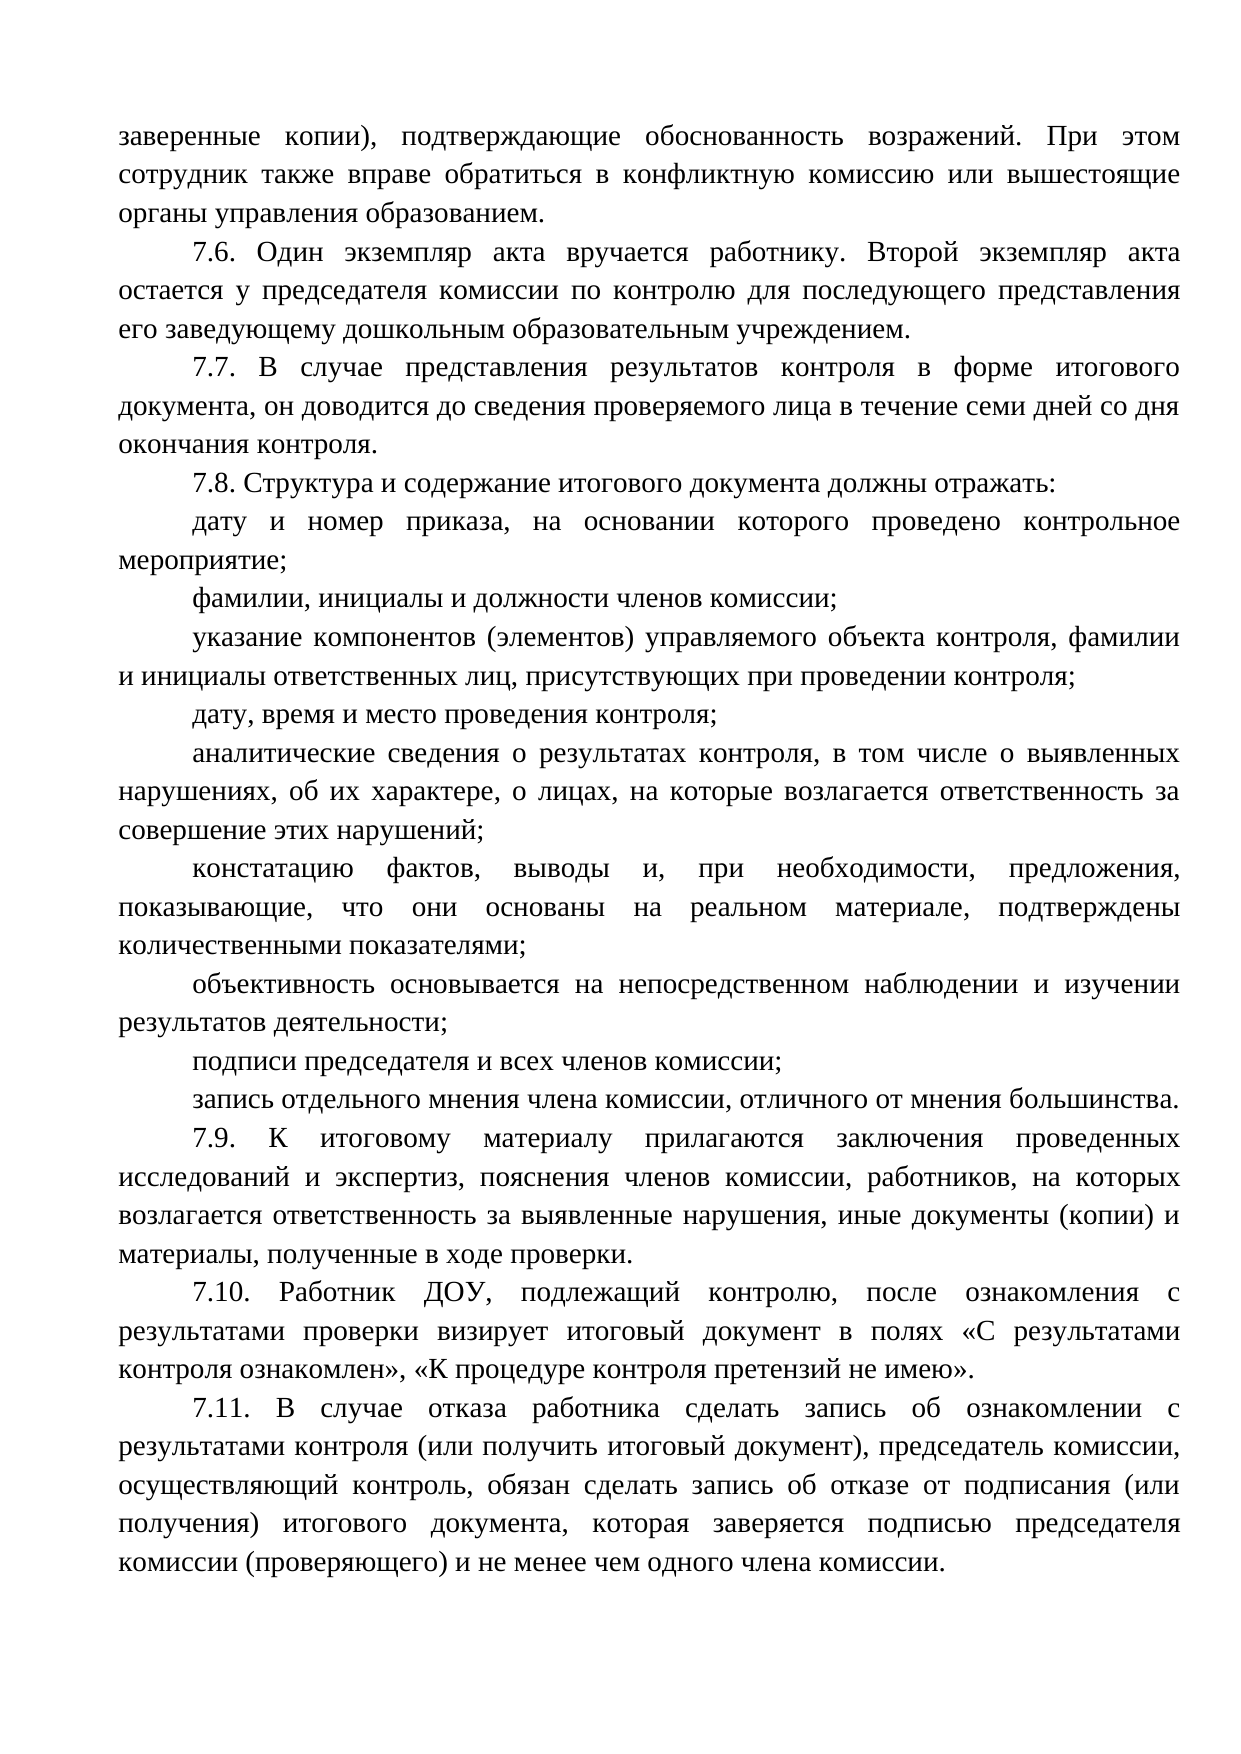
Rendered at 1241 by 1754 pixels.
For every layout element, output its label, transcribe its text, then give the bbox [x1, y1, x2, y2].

text подписи председателя и всех членов комиссии; [118, 1043, 1181, 1077]
text объективность основывается на непосредственном наблюдении и изучении результатов деятельности; [118, 966, 1181, 1038]
text 7.6. Один экземпляр акта вручается работнику. Второй экземпляр акта остается у председателя комиссии по контролю для последующего представления его заведующему дошкольным образовательным учреждением. [118, 234, 1181, 344]
text запись отдельного мнения члена комиссии, отличного от мнения большинства. [118, 1082, 1181, 1115]
text указание компонентов (элементов) управляемого объекта контроля, фамилии и инициалы ответственных лиц, присутствующих при проведении контроля; [118, 619, 1181, 691]
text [118, 118, 1181, 229]
text 7.10. Работник ДОУ, подлежащий контролю, после ознакомления с результатами проверки визирует итоговый документ в полях «С результатами контроля ознакомлен», «К процедуре контроля претензий не имею». [118, 1274, 1181, 1385]
text фамилии, инициалы и должности членов комиссии; [118, 581, 1181, 614]
text 7.8. Структура и содержание итогового документа должны отражать: [118, 465, 1181, 498]
text аналитические сведения о результатах контроля, в том числе о выявленных нарушениях, об их характере, о лицах, на которые возлагается ответственность за совершение этих нарушений; [118, 735, 1181, 845]
text 7.9. К итоговому материалу прилагаются заключения проведенных исследований и экспертиз, пояснения членов комиссии, работников, на которых возлагается ответственность за выявленные нарушения, иные документы (копии) и материалы, полученные в ходе проверки. [118, 1120, 1181, 1269]
text 7.11. В случае отказа работника сделать запись об ознакомлении с результатами контроля (или получить итоговый документ), председатель комиссии, осуществляющий контроль, обязан сделать запись об отказе от подписания (или получения) итогового документа, которая заверяется подписью председателя комиссии (проверяющего) и не менее чем одного члена комиссии. [118, 1390, 1181, 1578]
text дату, время и место проведения контроля; [118, 696, 1181, 730]
text 7.7. В случае представления результатов контроля в форме итогового документа, он доводится до сведения проверяемого лица в течение семи дней со дня окончания контроля. [118, 349, 1181, 460]
text дату и номер приказа, на основании которого проведено контрольное мероприятие; [118, 503, 1181, 576]
text констатацию фактов, выводы и, при необходимости, предложения, показывающие, что они основаны на реальном материале, подтверждены количественными показателями; [118, 850, 1181, 961]
